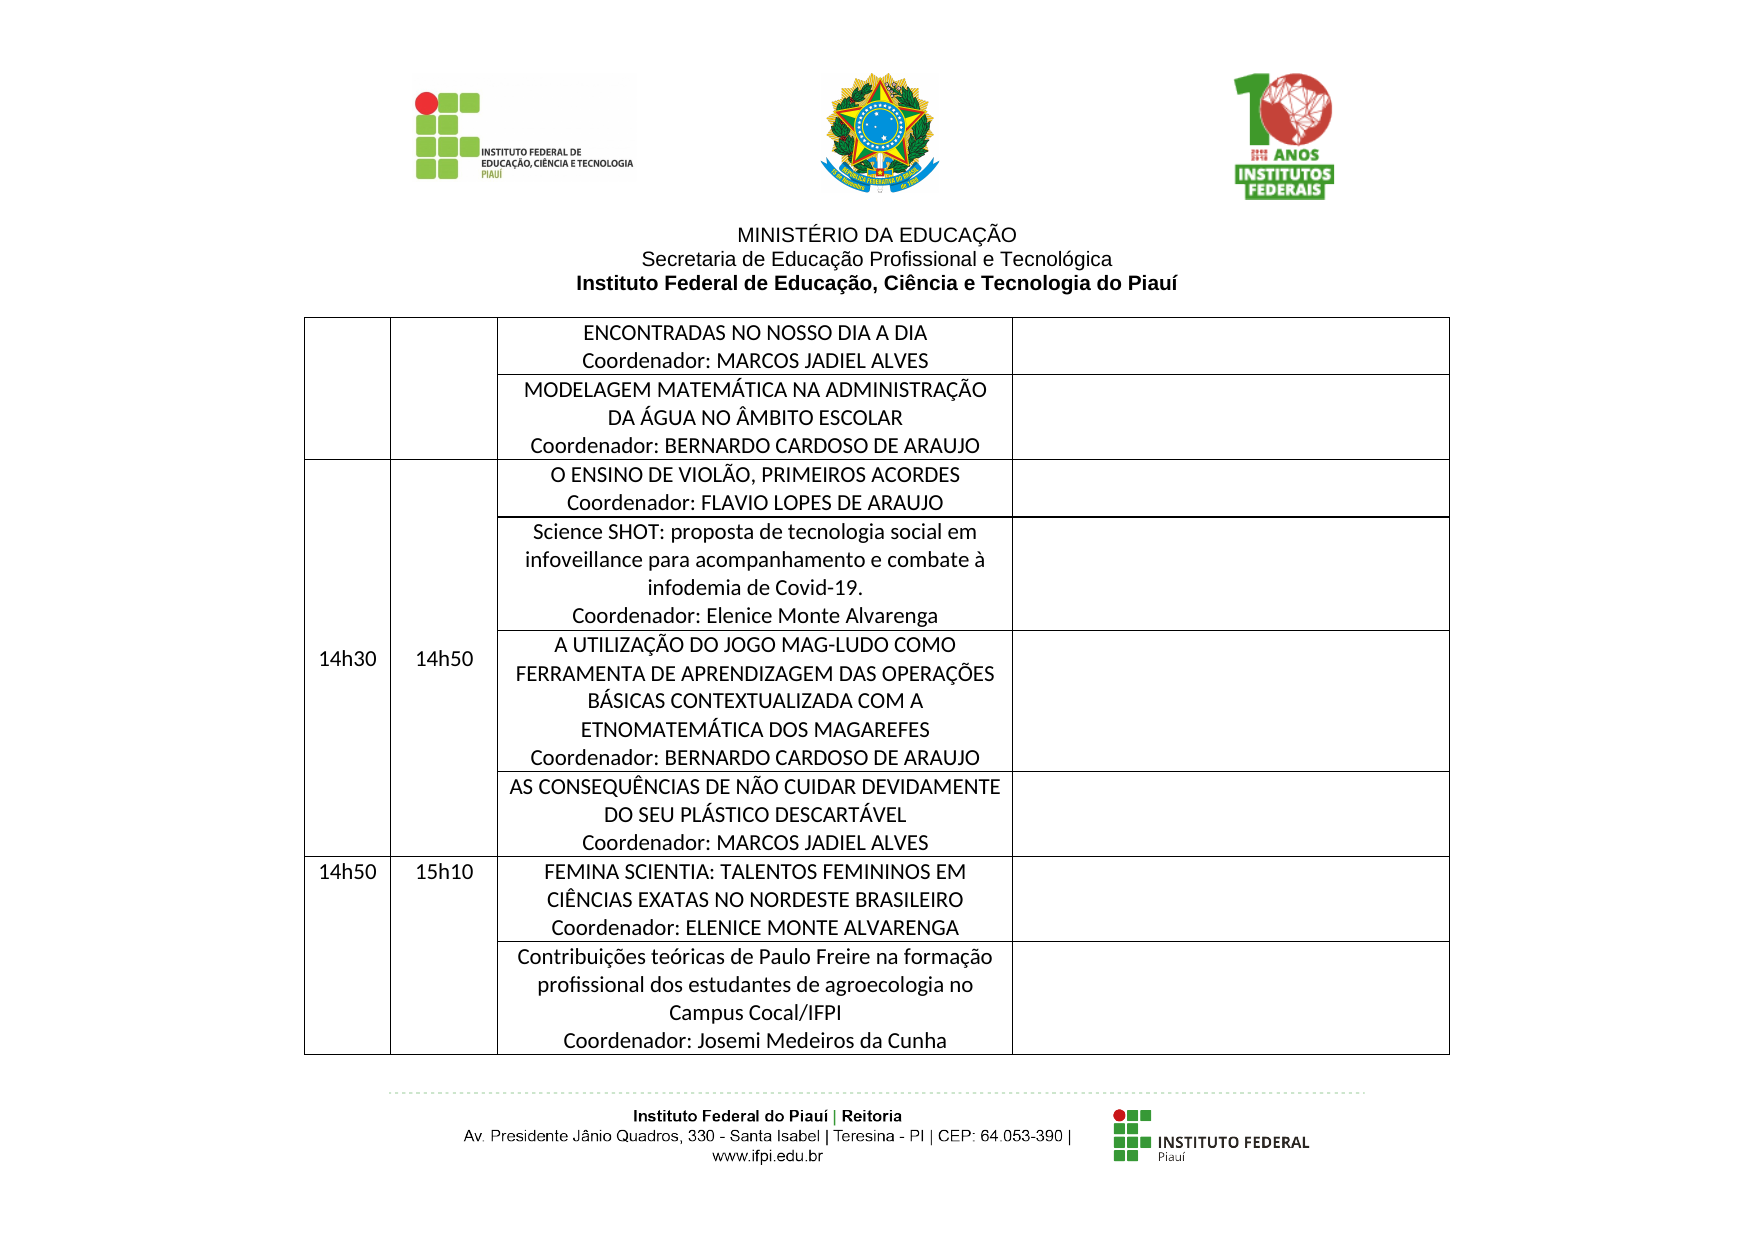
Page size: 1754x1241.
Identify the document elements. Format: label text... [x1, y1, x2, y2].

table_cell 14h30 [305, 460, 390, 856]
table_cell 14h50 [305, 857, 390, 1054]
picture [843, 178, 864, 189]
table_cell [1013, 460, 1449, 516]
table_cell O ENSINO DE VIOLÃO, PRIMEIROS ACORDES Coordenador: FLAVIO LOPES DE ARAUJO [498, 460, 1012, 516]
table_cell Contribuições teóricas de Paulo Freire na formação profissional dos estudantes de agroecologia no Campus Cocal/IFPI Coordenador: Josemi Medeiros da Cunha [498, 942, 1012, 1054]
table_cell [1013, 942, 1449, 1054]
table_cell [1013, 375, 1449, 459]
table_cell [1013, 857, 1449, 941]
picture [820, 73, 940, 193]
table_cell [1013, 631, 1449, 771]
table_cell AS CONSEQUÊNCIAS DE NÃO CUIDAR DEVIDAMENTE DO SEU PLÁSTICO DESCARTÁVEL Coordenador: MARCOS JADIEL ALVES [498, 772, 1012, 856]
table_cell FEMINA SCIENTIA: TALENTOS FEMININOS EM CIÊNCIAS EXATAS NO NORDESTE BRASILEIRO Coordenador: ELENICE MONTE ALVARENGA [498, 857, 1012, 941]
picture [1233, 73, 1335, 200]
table_cell A UTILIZAÇÃO DO JOGO MAG-LUDO COMO FERRAMENTA DE APRENDIZAGEM DAS OPERAÇÕES BÁSICAS CONTEXTUALIZADA COM A ETNOMATEMÁTICA DOS MAGAREFES Coordenador: BERNARDO CARDOSO DE ARAUJO [498, 631, 1012, 771]
table_cell MODELAGEM MATEMÁTICA NA ADMINISTRAÇÃO DA ÁGUA NO ÂMBITO ESCOLAR Coordenador: BERNARDO CARDOSO DE ARAUJO [498, 375, 1012, 459]
table_cell Science SHOT: proposta de tecnologia social em infoveillance para acompanhamento e combate à infodemia de Covid-19. Coordenador: Elenice Monte Alvarenga [498, 518, 1012, 629]
table_cell [1013, 772, 1449, 856]
table_cell [1013, 318, 1449, 374]
table_cell 14h50 [391, 460, 497, 856]
table_cell 15h10 [391, 857, 497, 1054]
table_cell ELEMENTOS QUÍMICOS NO COTIDIANO: APRENDENDO A QUÍMICA DAS SUBSTÂNCIAS ENCONTRADAS NO NOSSO DIA A DIA Coordenador: MARCOS JADIEL ALVES [498, 318, 1012, 374]
picture [843, 169, 860, 180]
picture [904, 169, 920, 178]
picture [411, 73, 637, 182]
picture [389, 1092, 1365, 1167]
table_cell [1013, 518, 1449, 629]
